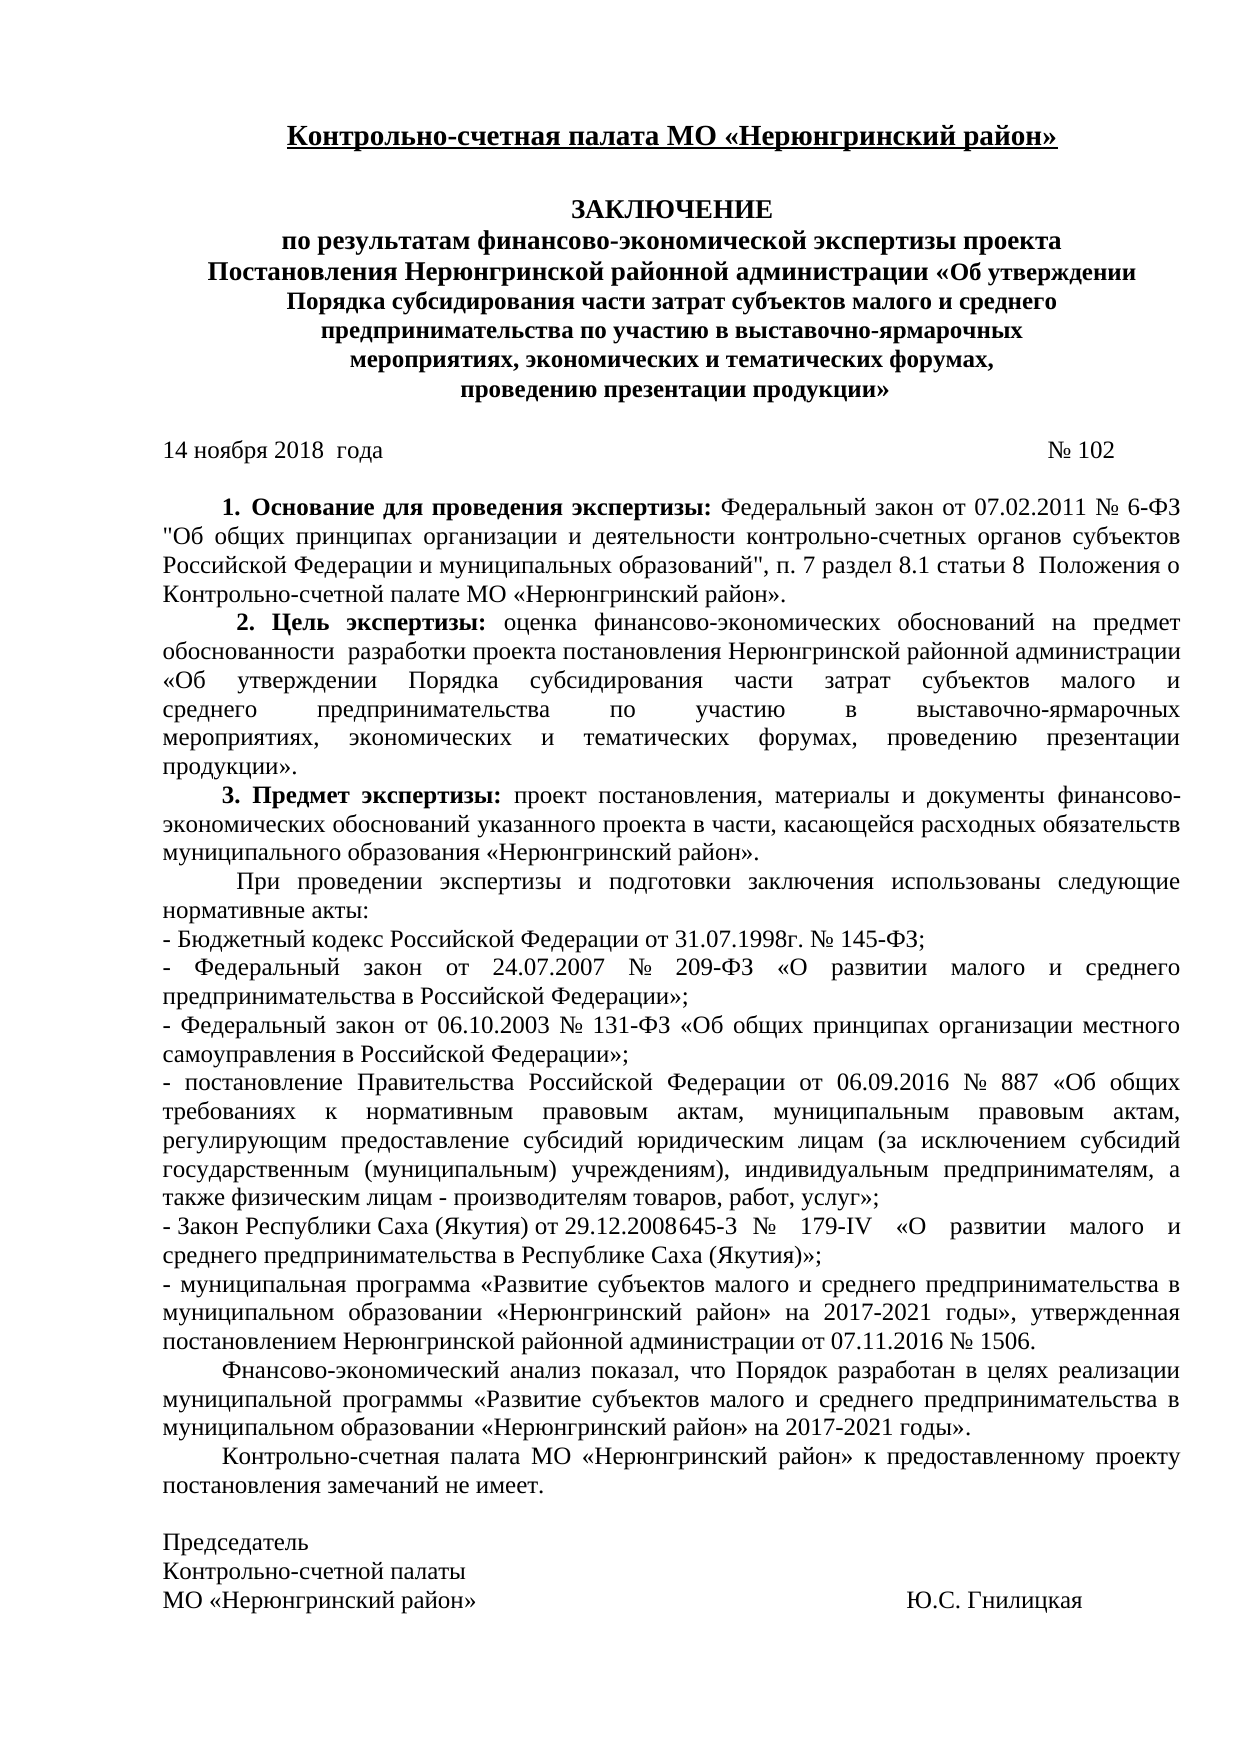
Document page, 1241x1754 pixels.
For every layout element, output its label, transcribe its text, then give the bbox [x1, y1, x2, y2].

text Постановления Нерюнгринской районной администрации «Об утверждении Порядка субсидирования части затрат субъектов малого и среднего предпринимательства по участию в выставочно-ярмарочных мероприятиях, экономических и тематических форумах, [162, 255, 1181, 373]
text Контрольно-счетная палата МО «Нерюнгринский район» [162, 118, 1181, 152]
text по результатам финансово-экономической экспертизы проекта [162, 224, 1181, 255]
text 2. Цель экспертизы: оценка финансово-экономических обоснований на предмет обоснованности разработки проекта постановления Нерюнгринской районной администрации «Об утверждении Порядка субсидирования части затрат субъектов малого и среднего предпринимательства по участию в выставочно-ярмарочных мероприятиях, экономических и тематических форумах, проведению презентации продукции». [162, 607, 1181, 780]
text - Закон Республики Саха (Якутия) от 29.12.2008 645-3 № 179-IV «О развитии малого и среднего предпринимательства в Республике Саха (Якутия)»; [162, 1211, 1181, 1269]
text Контрольно-счетной палаты [162, 1556, 1181, 1585]
text - Федеральный закон от 24.07.2007 № 209-ФЗ «О развитии малого и среднего предпринимательства в Российской Федерации»; [162, 952, 1181, 1010]
list Основание для проведения экспертизы: Федеральный закон от 07.02.2011 № 6-ФЗ "Об общих принципах организации и деятельности контрольно-счетных органов субъектов Российской Федерации и муниципальных образований", п. 7 раздел 8.1 статьи 8 Положения о Контрольно-счетной палате МО «Нерюнгринский район». [162, 492, 1181, 607]
text 3. Предмет экспертизы: проект постановления, материалы и документы финансово-экономических обоснований указанного проекта в части, касающейся расходных обязательств муниципального образования «Нерюнгринский район». [162, 780, 1181, 866]
text - постановление Правительства Российской Федерации от 06.09.2016 № 887 «Об общих требованиях к нормативным правовым актам, муниципальным правовым актам, регулирующим предоставление субсидий юридическим лицам (за исключением субсидий государственным (муниципальным) учреждениям), индивидуальным предпринимателям, а также физическим лицам - производителям товаров, работ, услуг»; [162, 1067, 1181, 1211]
text - Федеральный закон от 06.10.2003 № 131-ФЗ «Об общих принципах организации местного самоуправления в Российской Федерации»; [162, 1010, 1181, 1067]
text Фнансово-экономический анализ показал, что Порядок разработан в целях реализации муниципальной программы «Развитие субъектов малого и среднего предпринимательства в муниципальном образовании «Нерюнгринский район» на 2017-2021 годы». [162, 1355, 1181, 1441]
text - муниципальная программа «Развитие субъектов малого и среднего предпринимательства в муниципальном образовании «Нерюнгринский район» на 2017-2021 годы», утвержденная постановлением Нерюнгринской районной администрации от 07.11.2016 № 1506. [162, 1269, 1181, 1355]
text МО «Нерюнгринский район» Ю.С. Гнилицкая [162, 1585, 1181, 1614]
text ЗАКЛЮЧЕНИЕ [162, 193, 1181, 224]
text - Бюджетный кодекс Российской Федерации от 31.07.1998г. № 145-ФЗ; [162, 924, 1181, 952]
text проведению презентации продукции» [162, 373, 1181, 404]
text Председатель [162, 1527, 1181, 1556]
text 14 ноября 2018 года № 102 [162, 435, 1181, 464]
text При проведении экспертизы и подготовки заключения использованы следующие нормативные акты: [162, 866, 1181, 924]
text Контрольно-счетная палата МО «Нерюнгринский район» к предоставленному проекту постановления замечаний не имеет. [162, 1441, 1181, 1499]
